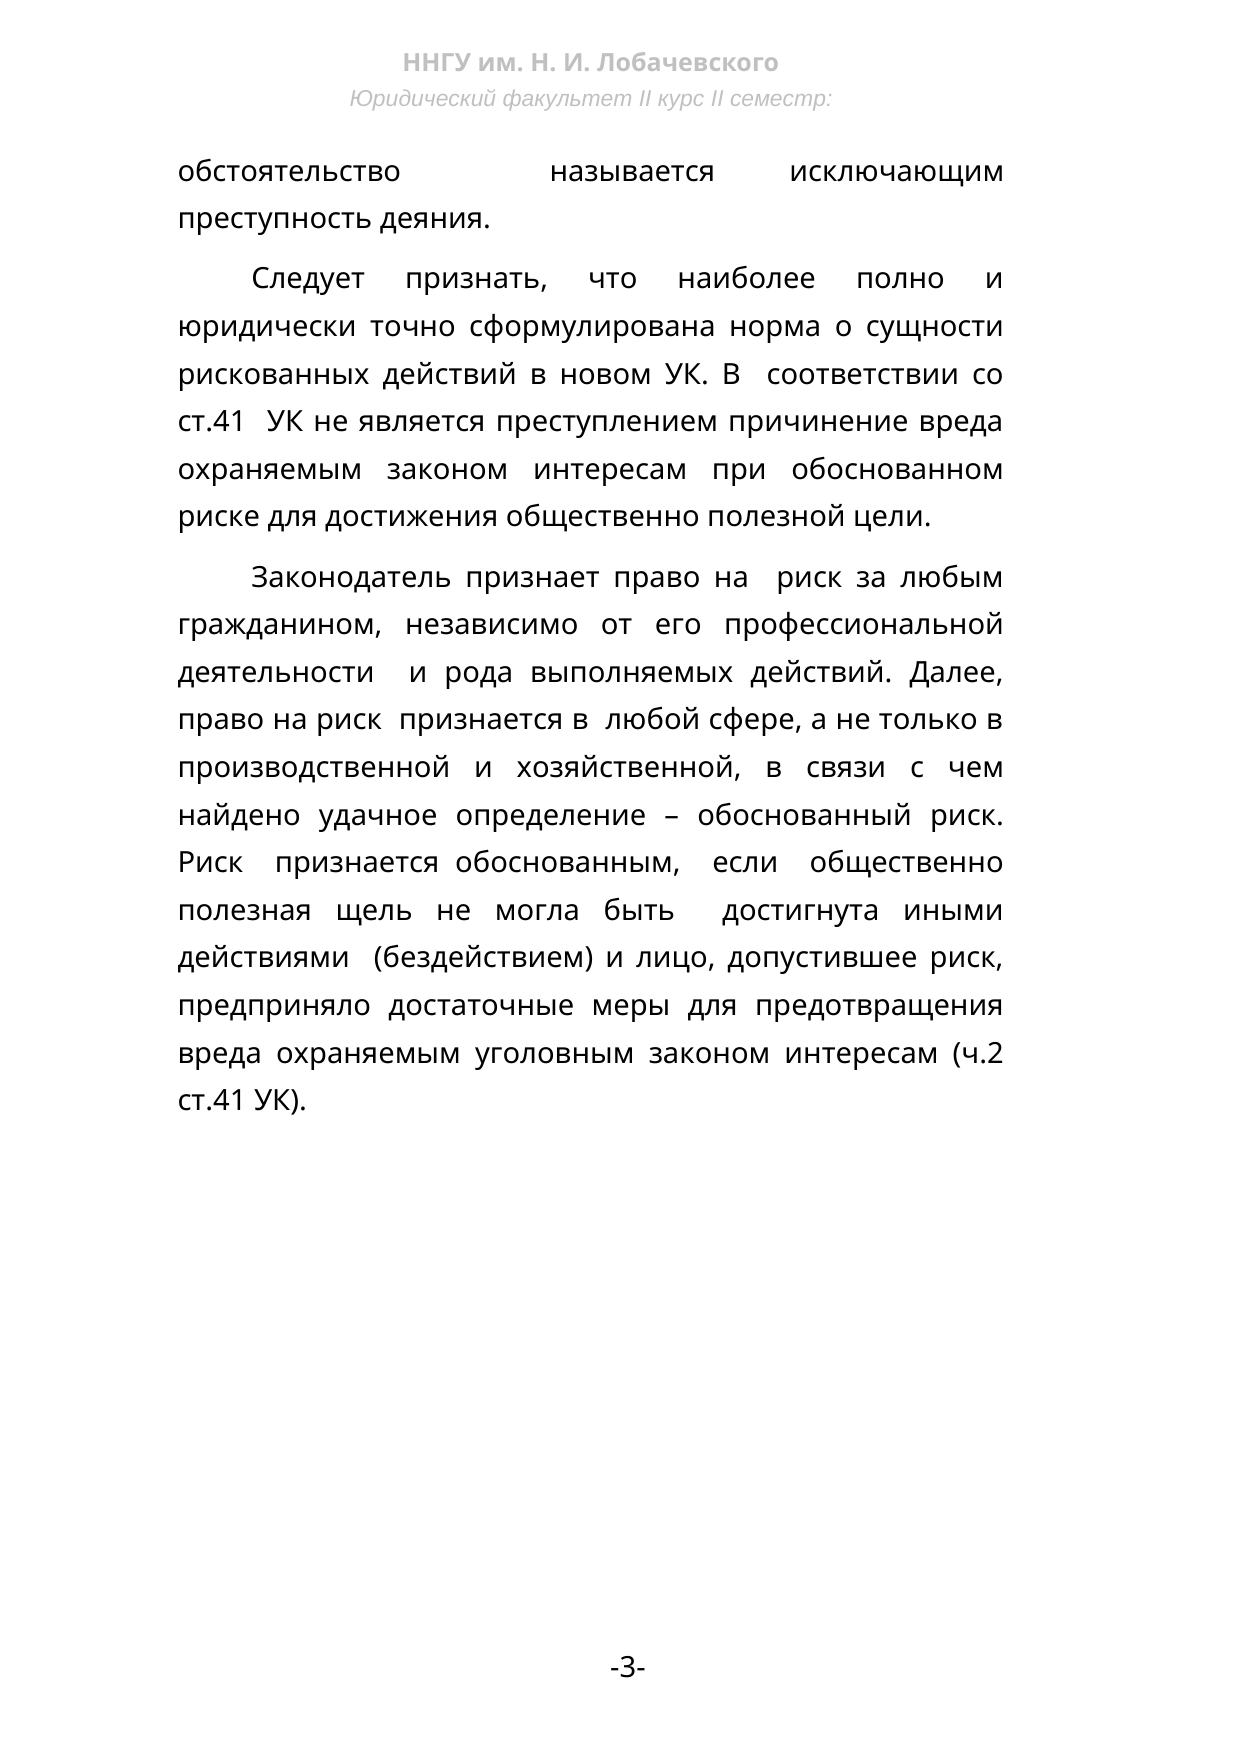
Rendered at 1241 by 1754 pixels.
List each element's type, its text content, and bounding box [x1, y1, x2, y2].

text Следует признать, что наиболее полно и юридически точно сформулирована норма о сущности рискованных действий в новом УК. В соответствии со ст.41 УК не является преступлением причинение вреда охраняемым законом интересам при обоснованном риске для достижения общественно полезной цели. [177, 258, 1004, 535]
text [177, 150, 1004, 237]
text Законодатель признает право на риск за любым гражданином, независимо от его профессиональной деятельности и рода выполняемых действий. Далее, право на риск признается в любой сфере, а не только в производственной и хозяйственной, в связи с чем найдено удачное определение – обоснованный риск. Риск признается обоснованным, если общественно полезная щель не могла быть достигнута иными действиями (бездействием) и лицо, допустившее риск, предприняло достаточные меры для предотвращения вреда охраняемым уголовным законом интересам (ч.2 ст.41 УК). [177, 556, 1004, 1119]
